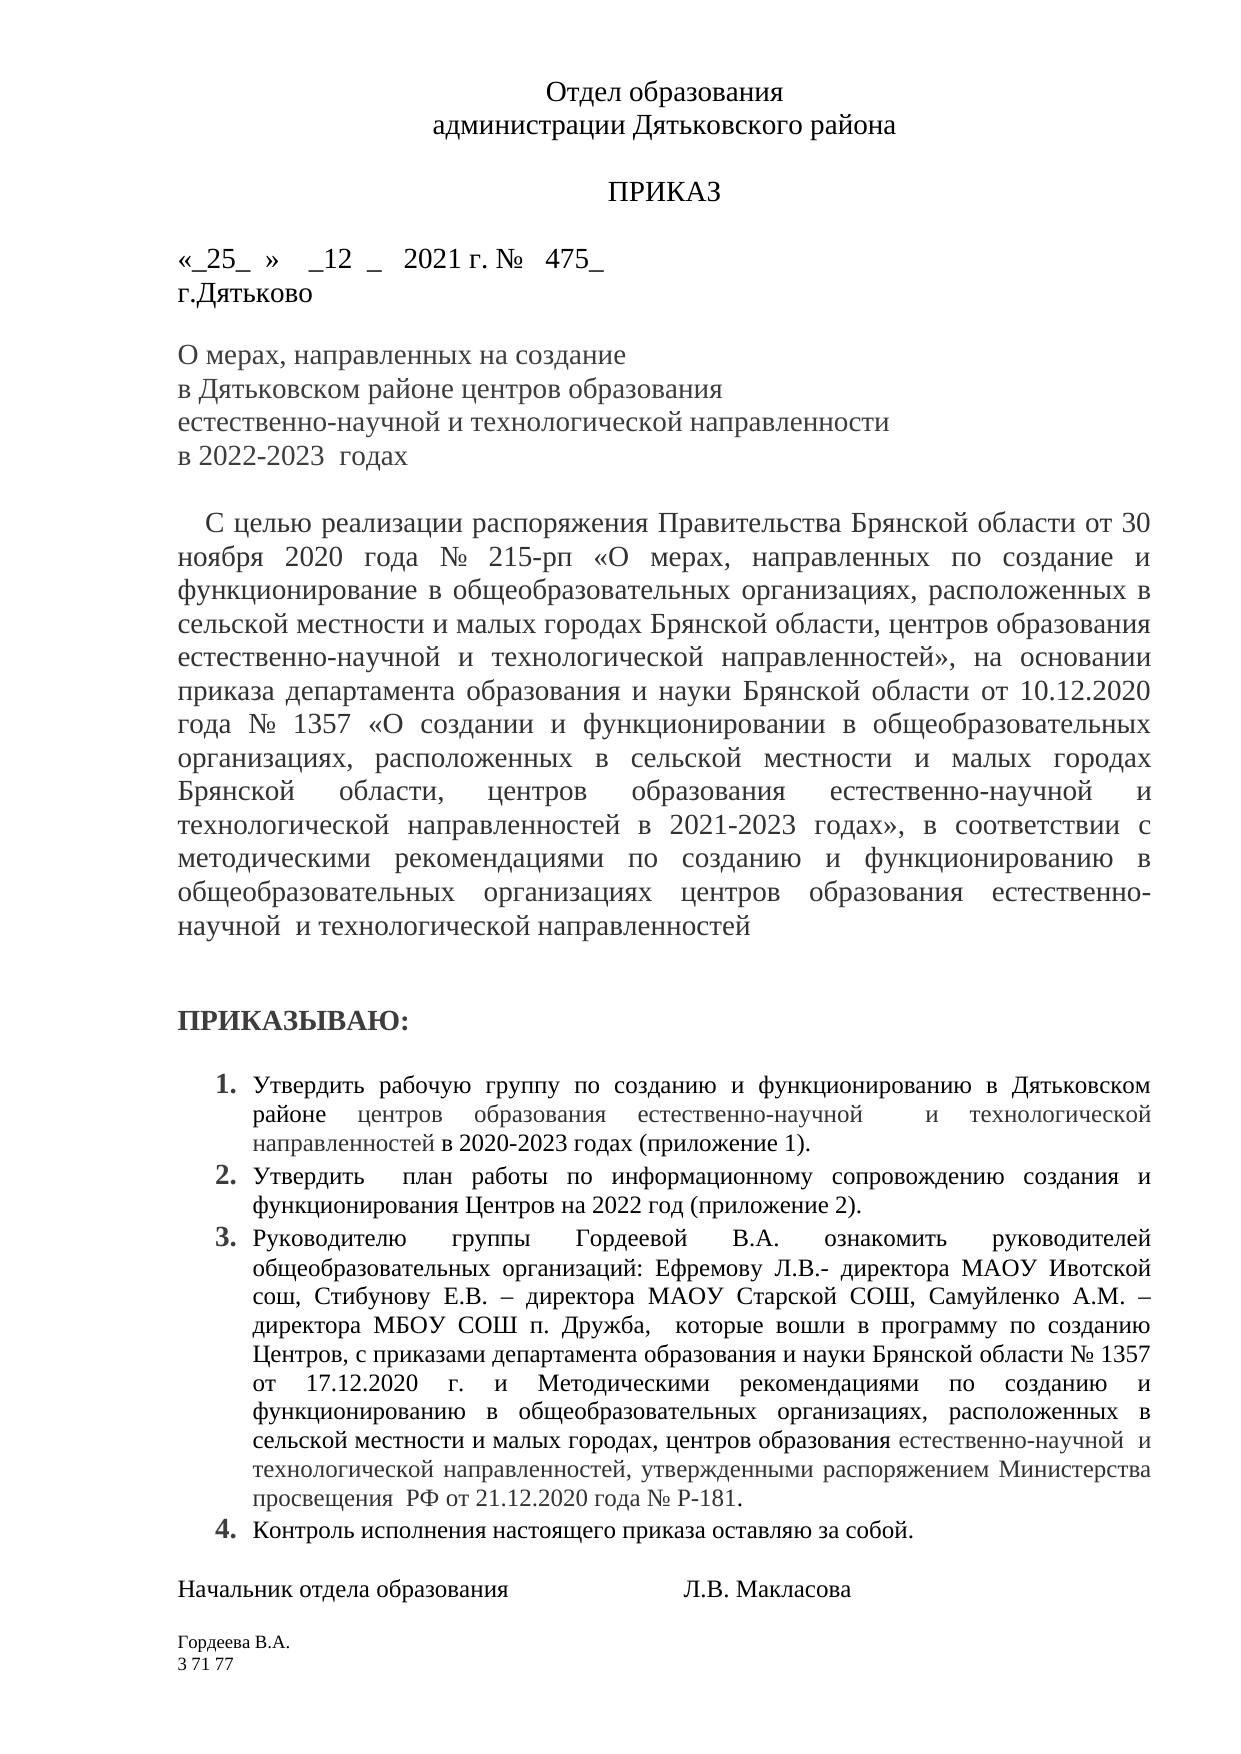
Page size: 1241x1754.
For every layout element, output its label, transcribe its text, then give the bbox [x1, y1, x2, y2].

list Утвердить рабочую группу по созданию и функционированию в Дятьковском районе центров образования естественно-научной и технологической направленностей в 2020-2023 годах (приложение 1). [215, 1066, 1152, 1157]
text ПРИКАЗ [177, 174, 1152, 208]
text администрации Дятьковского района [177, 107, 1152, 141]
text Начальник отдела образования Л.В. Макласова [177, 1574, 1152, 1602]
text ПРИКАЗЫВАЮ: [177, 1003, 1152, 1037]
text в Дятьковском районе центров образования [177, 371, 1152, 404]
text С целью реализации распоряжения Правительства Брянской области от 30 ноября 2020 года № 215-рп «О мерах, направленных по создание и функционирование в общеобразовательных организациях, расположенных в сельской местности и малых городах Брянской области, центров образования естественно-научной и технологической направленностей», на основании приказа департамента образования и науки Брянской области от 10.12.2020 года № 1357 «О создании и функционировании в общеобразовательных организациях, расположенных в сельской местности и малых городах Брянской области, центров образования естественно-научной и технологической направленностей в 2021-2023 годах», в соответствии с методическими рекомендациями по созданию и функционированию в общеобразовательных организациях центров образования естественно-научной и технологической направленностей [177, 505, 1152, 941]
list Руководителю группы Гордеевой В.А. ознакомить руководителей общеобразовательных организаций: Ефремову Л.В.- директора МАОУ Ивотской сош, Стибунову Е.В. – директора МАОУ Старской СОШ, Самуйленко А.М. – директора МБОУ СОШ п. Дружба, которые вошли в программу по созданию Центров, с приказами департамента образования и науки Брянской области № 1357 от 17.12.2020 г. и Методическими рекомендациями по созданию и функционированию в общеобразовательных организациях, расположенных в сельской местности и малых городах, центров образования естественно-научной и технологической направленностей, утвержденными распоряжением Министерства просвещения РФ от 21.12.2020 года № Р-181. [215, 1219, 1152, 1511]
list Контроль исполнения настоящего приказа оставляю за собой. [215, 1511, 1152, 1545]
text естественно-научной и технологической направленности [177, 404, 1152, 438]
text в 2022-2023 годах [177, 438, 1152, 472]
text Отдел образования [177, 74, 1152, 107]
text 3 71 77 [177, 1653, 1152, 1674]
text О мерах, направленных на создание [177, 337, 1152, 371]
text г.Дятьково [177, 275, 1152, 309]
text Гордеева В.А. [177, 1631, 1152, 1653]
list Утвердить план работы по информационному сопровождению создания и функционирования Центров на 2022 год (приложение 2). [215, 1157, 1152, 1219]
text «_25_ » _12 _ 2021 г. № 475_ [177, 242, 1152, 275]
